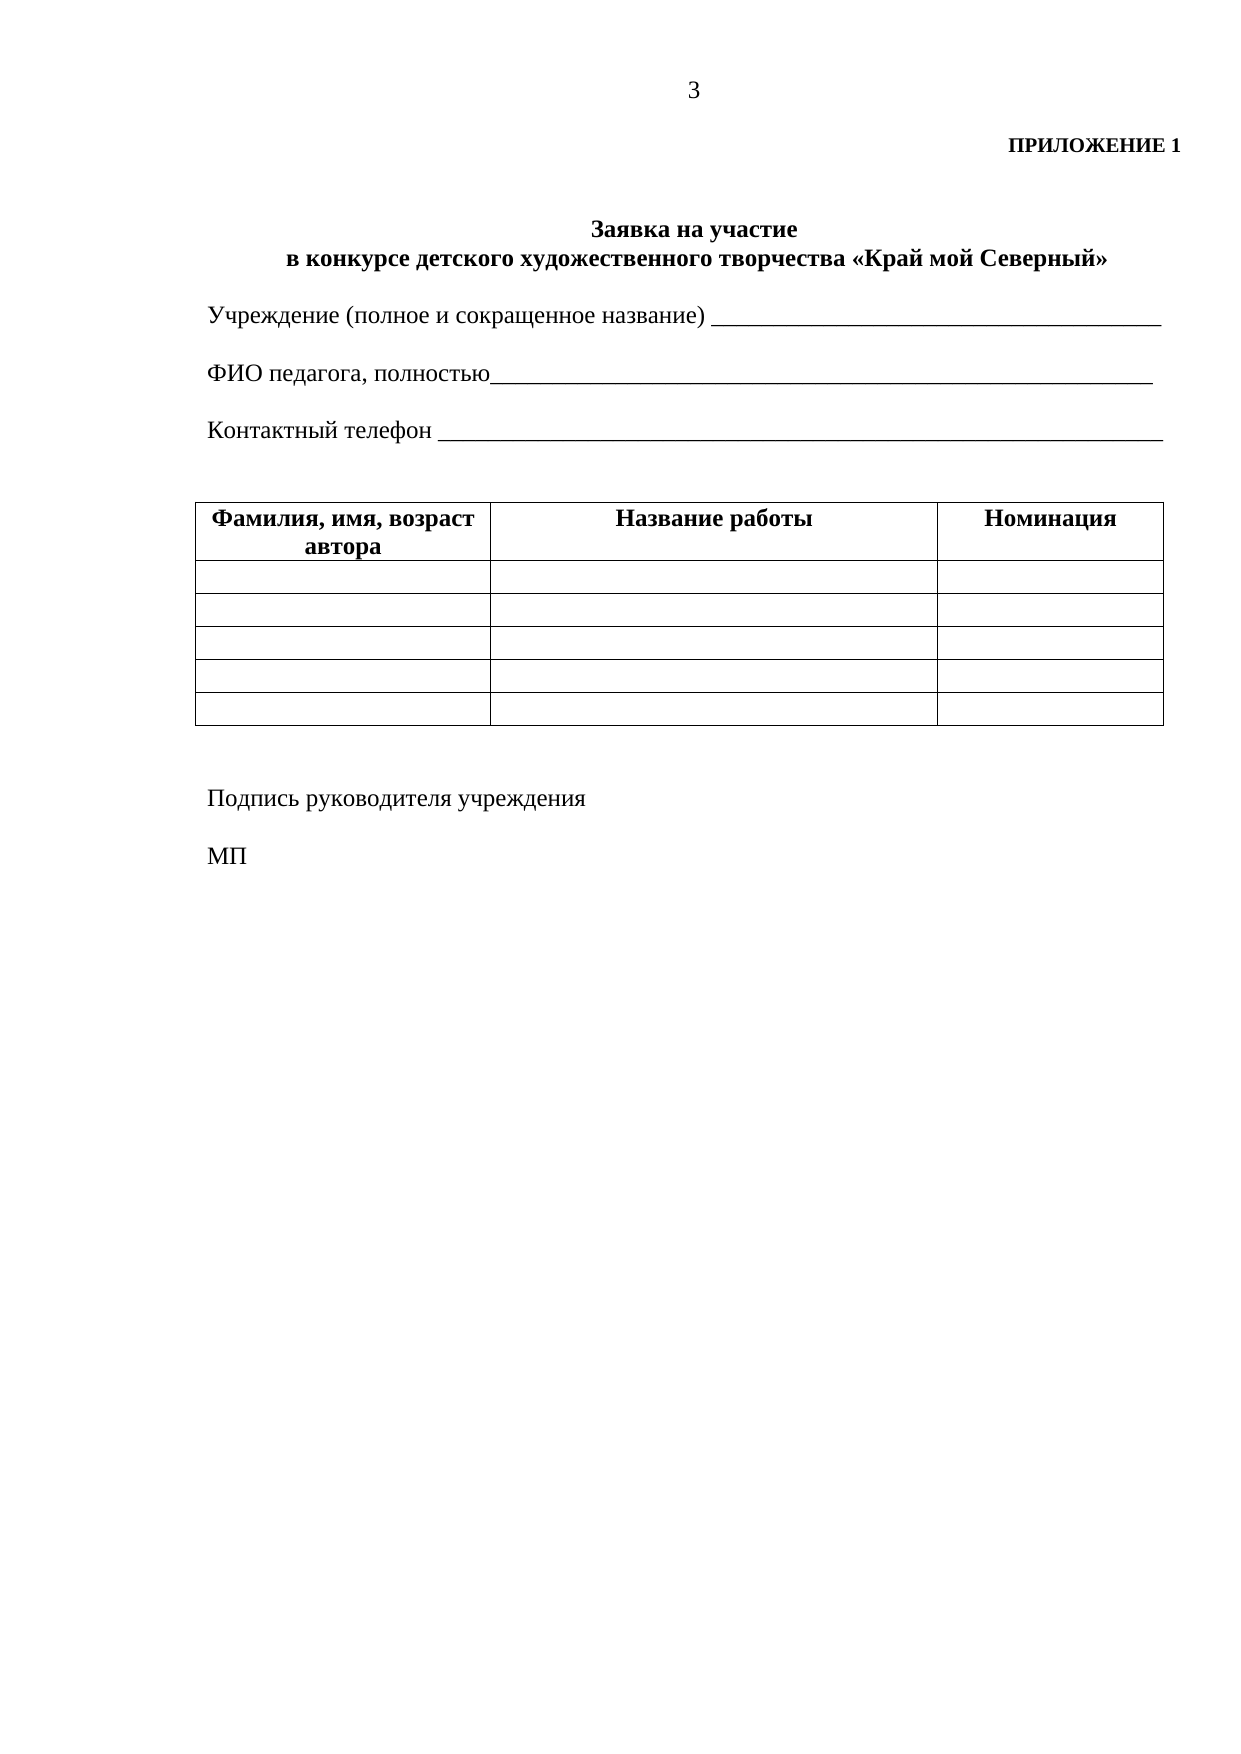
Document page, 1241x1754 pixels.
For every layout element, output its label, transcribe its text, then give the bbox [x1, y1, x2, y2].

text МП [207, 841, 1181, 869]
table_header Номинация [938, 503, 1163, 560]
table_cell [196, 693, 490, 725]
table_cell [938, 561, 1163, 593]
text Заявка на участие [207, 214, 1181, 243]
text Учреждение (полное и сокращенное название) ____________________________________ [207, 300, 1181, 329]
text Подпись руководителя учреждения [207, 783, 1181, 812]
table_cell [196, 594, 490, 626]
table_cell [938, 660, 1163, 692]
table_cell [491, 594, 937, 626]
table_cell [938, 627, 1163, 659]
table_cell [491, 693, 937, 725]
text ПРИЛОЖЕНИЕ 1 [207, 132, 1181, 157]
table_header Название работы [491, 503, 937, 560]
table_header Фамилия, имя, возраст автора [196, 503, 490, 560]
table_cell [491, 561, 937, 593]
table_cell [196, 627, 490, 659]
text ФИО педагога, полностью_____________________________________________________ [207, 358, 1181, 387]
text Контактный телефон __________________________________________________________ [207, 415, 1181, 444]
table_cell [196, 561, 490, 593]
table_cell [491, 660, 937, 692]
table_cell [938, 693, 1163, 725]
table_cell [196, 660, 490, 692]
text в конкурсе детского художественного творчества «Край мой Северный» [207, 243, 1181, 272]
table_cell [938, 594, 1163, 626]
table_cell [491, 627, 937, 659]
